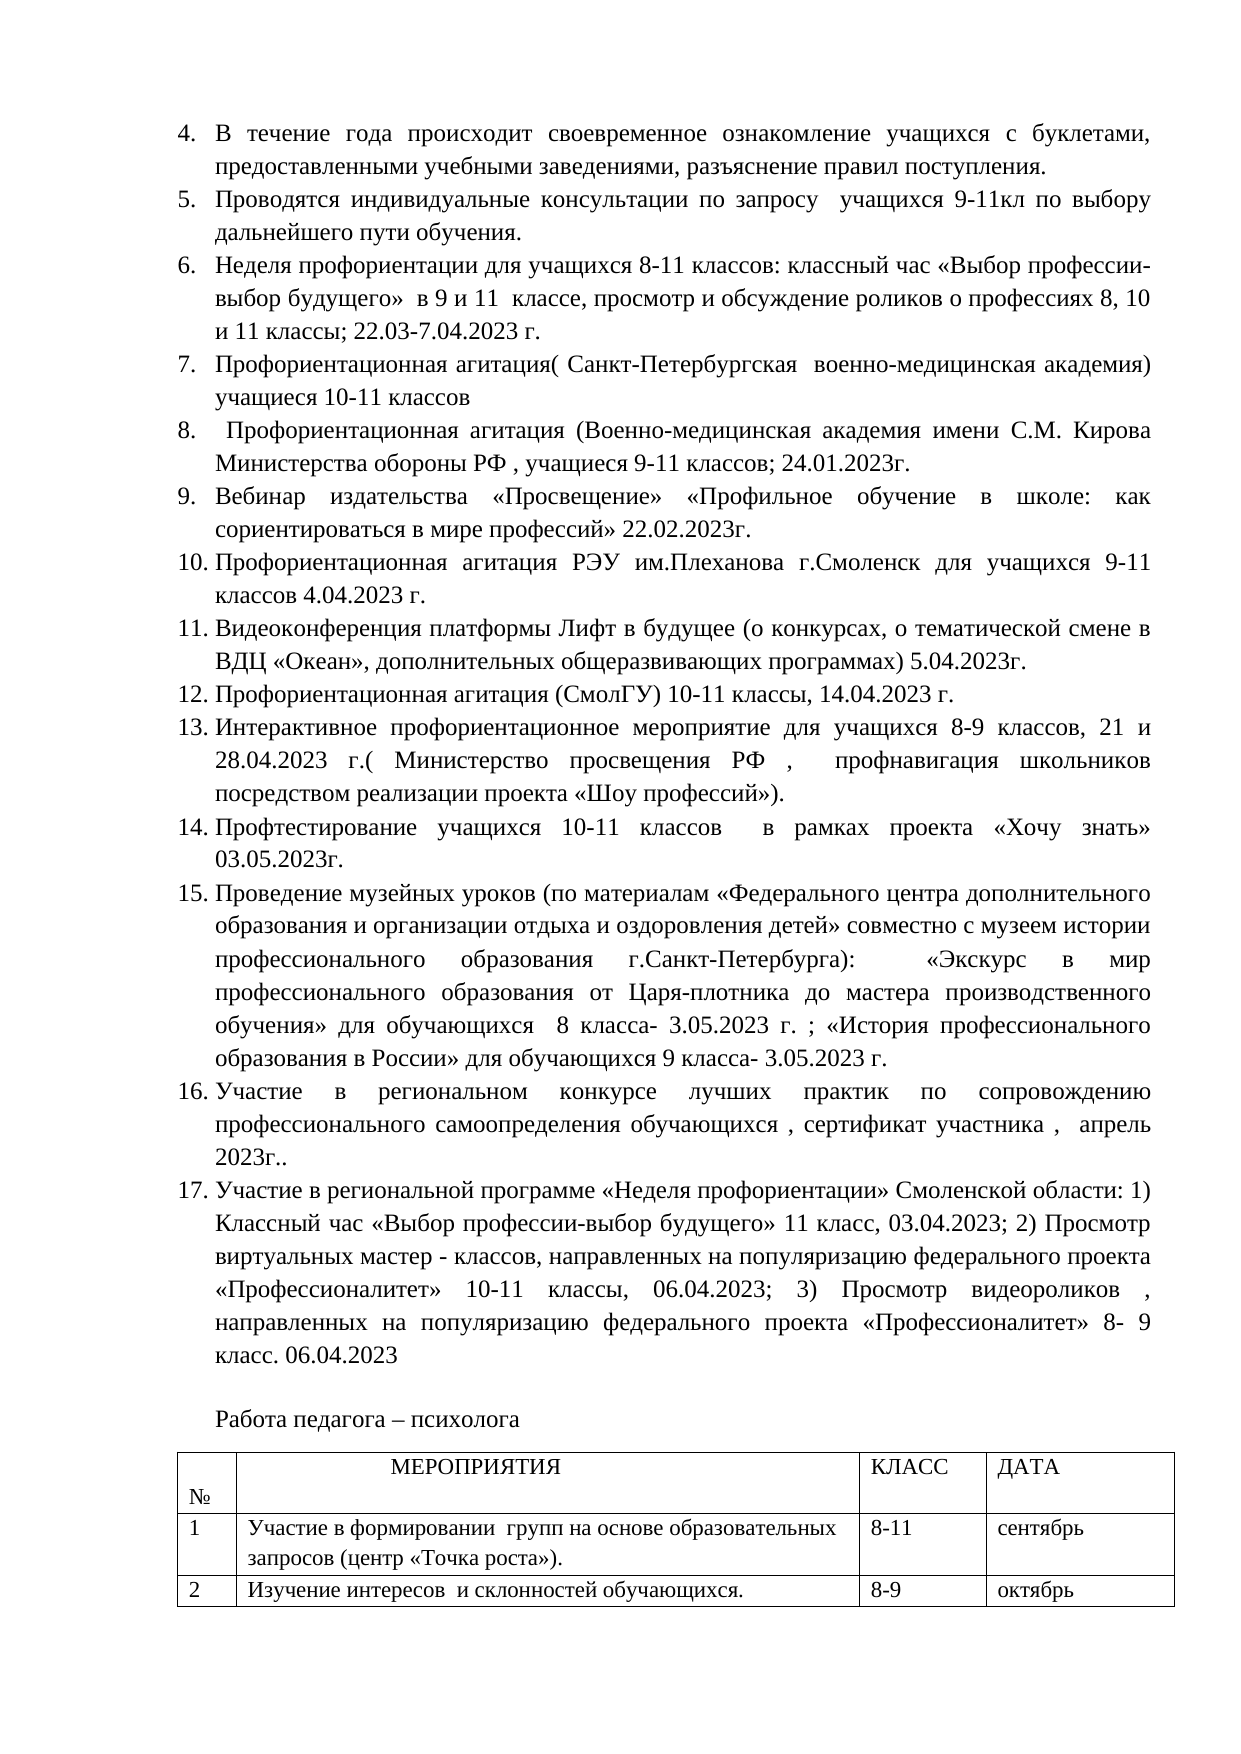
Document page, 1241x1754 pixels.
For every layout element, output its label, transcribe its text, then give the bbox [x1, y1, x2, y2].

list Видеоконференция платформы Лифт в будущее (о конкурсах, о тематической смене в ВДЦ «Океан», дополнительных общеразвивающих программах) 5.04.2023г. [177, 778, 1152, 840]
list Профориентационная агитация (Военно-медицинская академия имени С.М. Кирова Министерства обороны РФ , учащиеся 9-11 классов; 24.01.2023г. [177, 580, 1152, 642]
list Проводятся индивидуальные консультации по запросу учащихся 9-11кл по выбору дальнейшего пути обучения. [177, 349, 1152, 411]
list Профориентационная агитация( Санкт-Петербургская военно-медицинская академия) учащиеся 10-11 классов [177, 514, 1152, 576]
list Участие в региональной программе «Неделя профориентации» Смоленской области: 1) Классный час «Выбор профессии-выбор будущего» 11 класс, 03.04.2023; 2) Просмотр виртуальных мастер - классов, направленных на популяризацию федерального проекта «Профессионалитет» 10-11 классы, 06.04.2023; 3) Просмотр видеороликов , направленных на популяризацию федерального проекта «Профессионалитет» 8- 9 класс. 06.04.2023 [177, 1340, 1152, 1534]
list В течение года происходит своевременное ознакомление учащихся с буклетами, предоставленными учебными заведениями, разъяснение правил поступления. [177, 283, 1152, 345]
list Профориентационная агитация (СмолГУ) 10-11 классы, 14.04.2023 г. [177, 844, 1152, 873]
list Имеются папки с профессиограммами, справочные материалы об учебных заведениях. [177, 217, 1152, 279]
list Профориентационная агитация РЭУ им.Плеханова г.Смоленск для учащихся 9-11 классов 4.04.2023 г. [177, 712, 1152, 774]
list Неделя профориентации для учащихся 8-11 классов: классный час «Выбор профессии-выбор будущего» в 9 и 11 классе, просмотр и обсуждение роликов о профессиях 8, 10 и 11 классы; 22.03-7.04.2023 г. [177, 415, 1152, 510]
list Интерактивное профориентационное мероприятие для учащихся 8-9 классов, 21 и 28.04.2023 г.( Министерство просвещения РФ , профнавигация школьников посредством реализации проекта «Шоу профессий»). [177, 878, 1152, 972]
list Вебинар издательства «Просвещение» «Профильное обучение в школе: как сориентироваться в мире профессий» 22.02.2023г. [177, 646, 1152, 708]
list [177, 118, 1152, 213]
list Работа педагога – психолога [520, 1569, 1152, 1598]
list Участие в региональном конкурсе лучших практик по сопровождению профессионального самоопределения обучающихся , сертификат участника , апрель 2023г.. [177, 1241, 1152, 1336]
list Профтестирование учащихся 10-11 классов в рамках проекта «Хочу знать» 03.05.2023г. [177, 977, 1152, 1038]
list Проведение музейных уроков (по материалам «Федерального центра дополнительного образования и организации отдыха и оздоровления детей» совместно с музеем истории профессионального образования г.Санкт-Петербурга): «Экскурс в мир профессионального образования от Царя-плотника до мастера производственного обучения» для обучающихся 8 класса- 3.05.2023 г. ; «История профессионального образования в России» для обучающихся 9 класса- 3.05.2023 г. [177, 1043, 1152, 1237]
